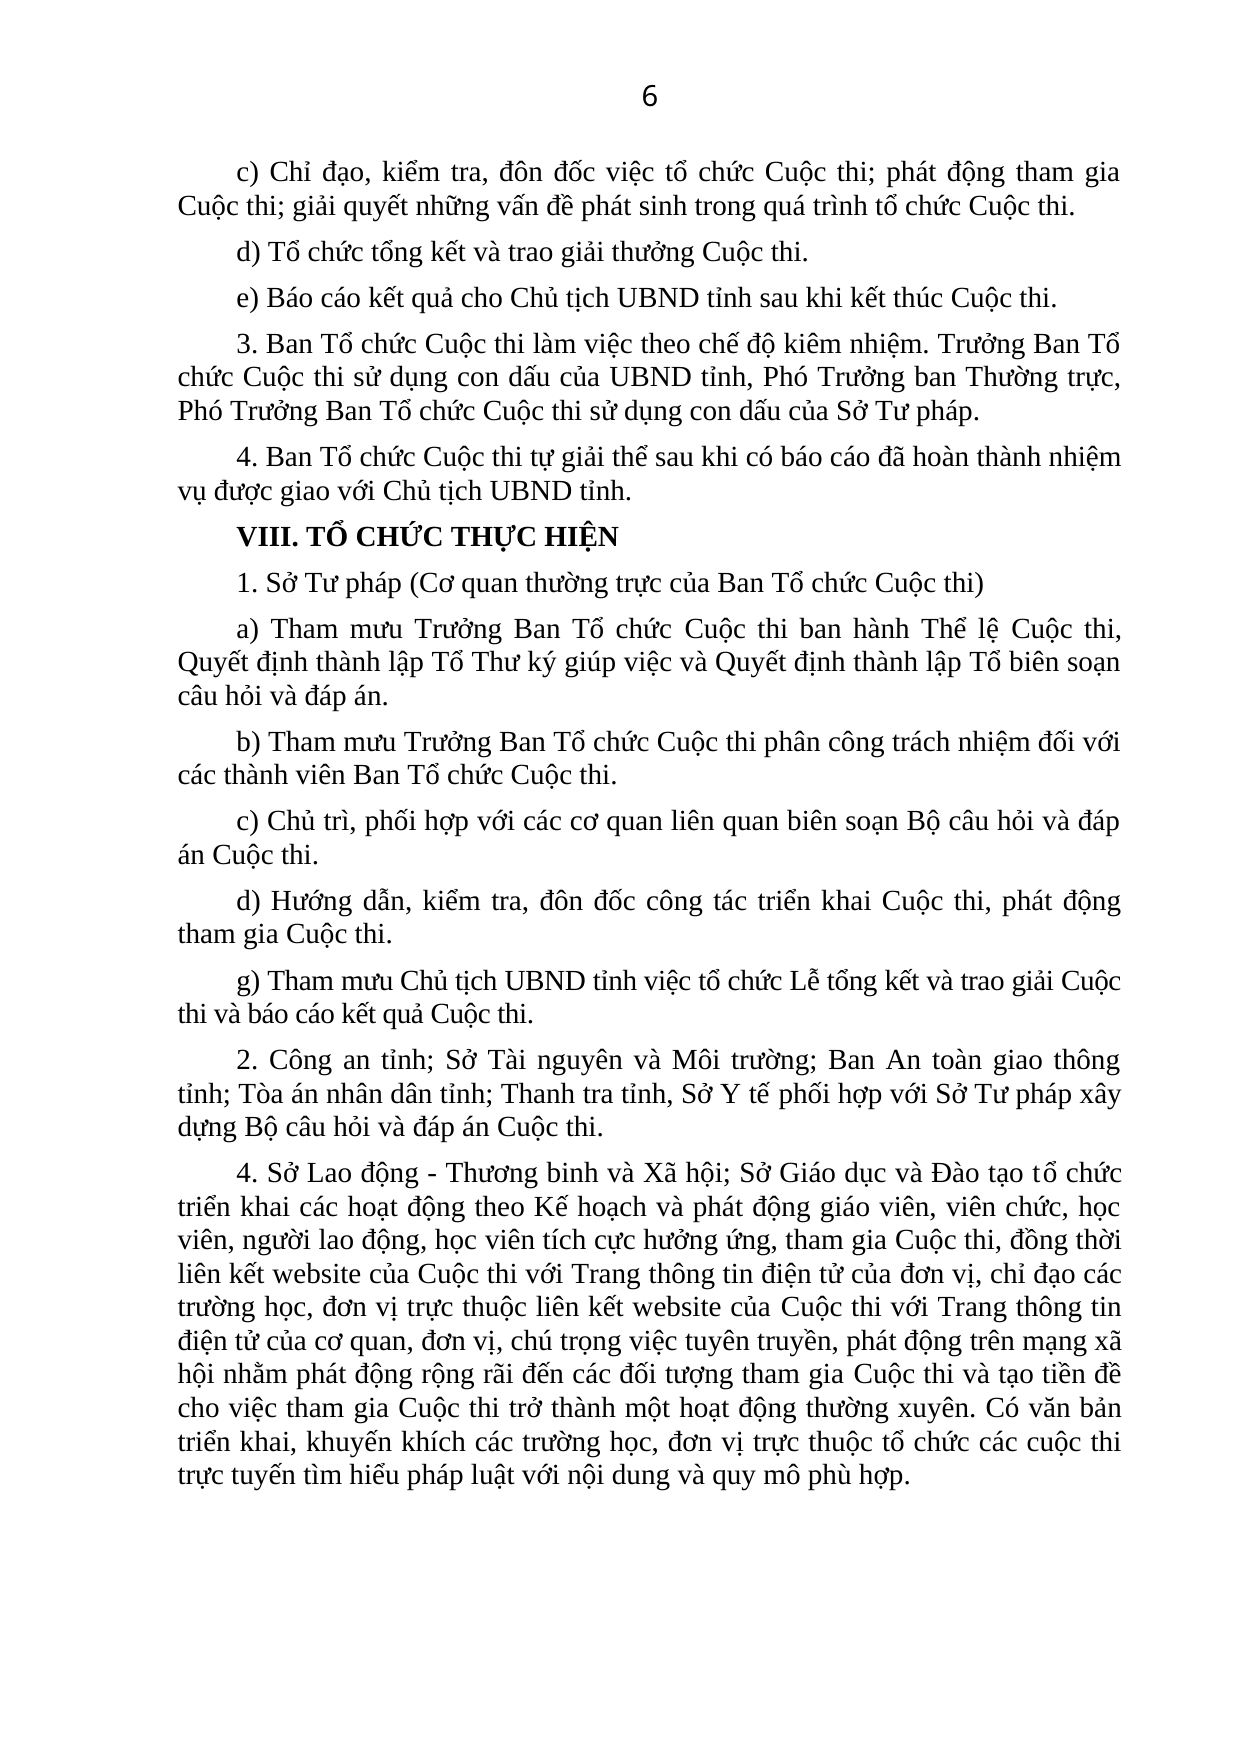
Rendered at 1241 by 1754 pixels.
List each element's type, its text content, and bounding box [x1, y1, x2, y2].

text VIII. TỔ CHỨC THỰC HIỆN [177, 519, 1122, 552]
text b) Tham mưu Trưởng Ban Tổ chức Cuộc thi phân công trách nhiệm đối với các thành viên Ban Tổ chức Cuộc thi. [177, 724, 1122, 791]
text d) Hướng dẫn, kiểm tra, đôn đốc công tác triển khai Cuộc thi, phát động tham gia Cuộc thi. [177, 883, 1122, 950]
text c) Chủ trì, phối hợp với các cơ quan liên quan biên soạn Bộ câu hỏi và đáp án Cuộc thi. [177, 803, 1122, 871]
text c) Chỉ đạo, kiểm tra, đôn đốc việc tổ chức Cuộc thi; phát động tham gia Cuộc thi; giải quyết những vấn đề phát sinh trong quá trình tổ chức Cuộc thi. [177, 154, 1122, 221]
text 4. Sở Lao động - Thương binh và Xã hội; Sở Giáo dục và Đào tạo tổ chức triển khai các hoạt động theo Kế hoạch và phát động giáo viên, viên chức, học viên, người lao động, học viên tích cực hưởng ứng, tham gia Cuộc thi, đồng thời liên kết website của Cuộc thi với Trang thông tin điện tử của đơn vị, chỉ đạo các trường học, đơn vị trực thuộc liên kết website của Cuộc thi với Trang thông tin điện tử của cơ quan, đơn vị, chú trọng việc tuyên truyền, phát động trên mạng xã hội nhằm phát động rộng rãi đến các đối tượng tham gia Cuộc thi và tạo tiền đề cho việc tham gia Cuộc thi trở thành một hoạt động thường xuyên. Có văn bản triển khai, khuyến khích các trường học, đơn vị trực thuộc tổ chức các cuộc thi trực tuyến tìm hiểu pháp luật với nội dung và quy mô phù hợp. [177, 1155, 1122, 1491]
text 4. Ban Tổ chức Cuộc thi tự giải thể sau khi có báo cáo đã hoàn thành nhiệm vụ được giao với Chủ tịch UBND tỉnh. [177, 439, 1122, 506]
text a) Tham mưu Trưởng Ban Tổ chức Cuộc thi ban hành Thể lệ Cuộc thi, Quyết định thành lập Tổ Thư ký giúp việc và Quyết định thành lập Tổ biên soạn câu hỏi và đáp án. [177, 611, 1122, 711]
text e) Báo cáo kết quả cho Chủ tịch UBND tỉnh sau khi kết thúc Cuộc thi. [177, 280, 1122, 313]
text 1. Sở Tư pháp (Cơ quan thường trực của Ban Tổ chức Cuộc thi) [177, 565, 1122, 598]
text g) Tham mưu Chủ tịch UBND tỉnh việc tổ chức Lễ tổng kết và trao giải Cuộc thi và báo cáo kết quả Cuộc thi. [177, 963, 1122, 1030]
text 2. Công an tỉnh; Sở Tài nguyên và Môi trường; Ban An toàn giao thông tỉnh; Tòa án nhân dân tỉnh; Thanh tra tỉnh, Sở Y tế phối hợp với Sở Tư pháp xây dựng Bộ câu hỏi và đáp án Cuộc thi. [177, 1042, 1122, 1143]
text d) Tổ chức tổng kết và trao giải thưởng Cuộc thi. [177, 234, 1122, 267]
text 3. Ban Tổ chức Cuộc thi làm việc theo chế độ kiêm nhiệm. Trưởng Ban Tổ chức Cuộc thi sử dụng con dấu của UBND tỉnh, Phó Trưởng ban Thường trực, Phó Trưởng Ban Tổ chức Cuộc thi sử dụng con dấu của Sở Tư pháp. [177, 326, 1122, 427]
